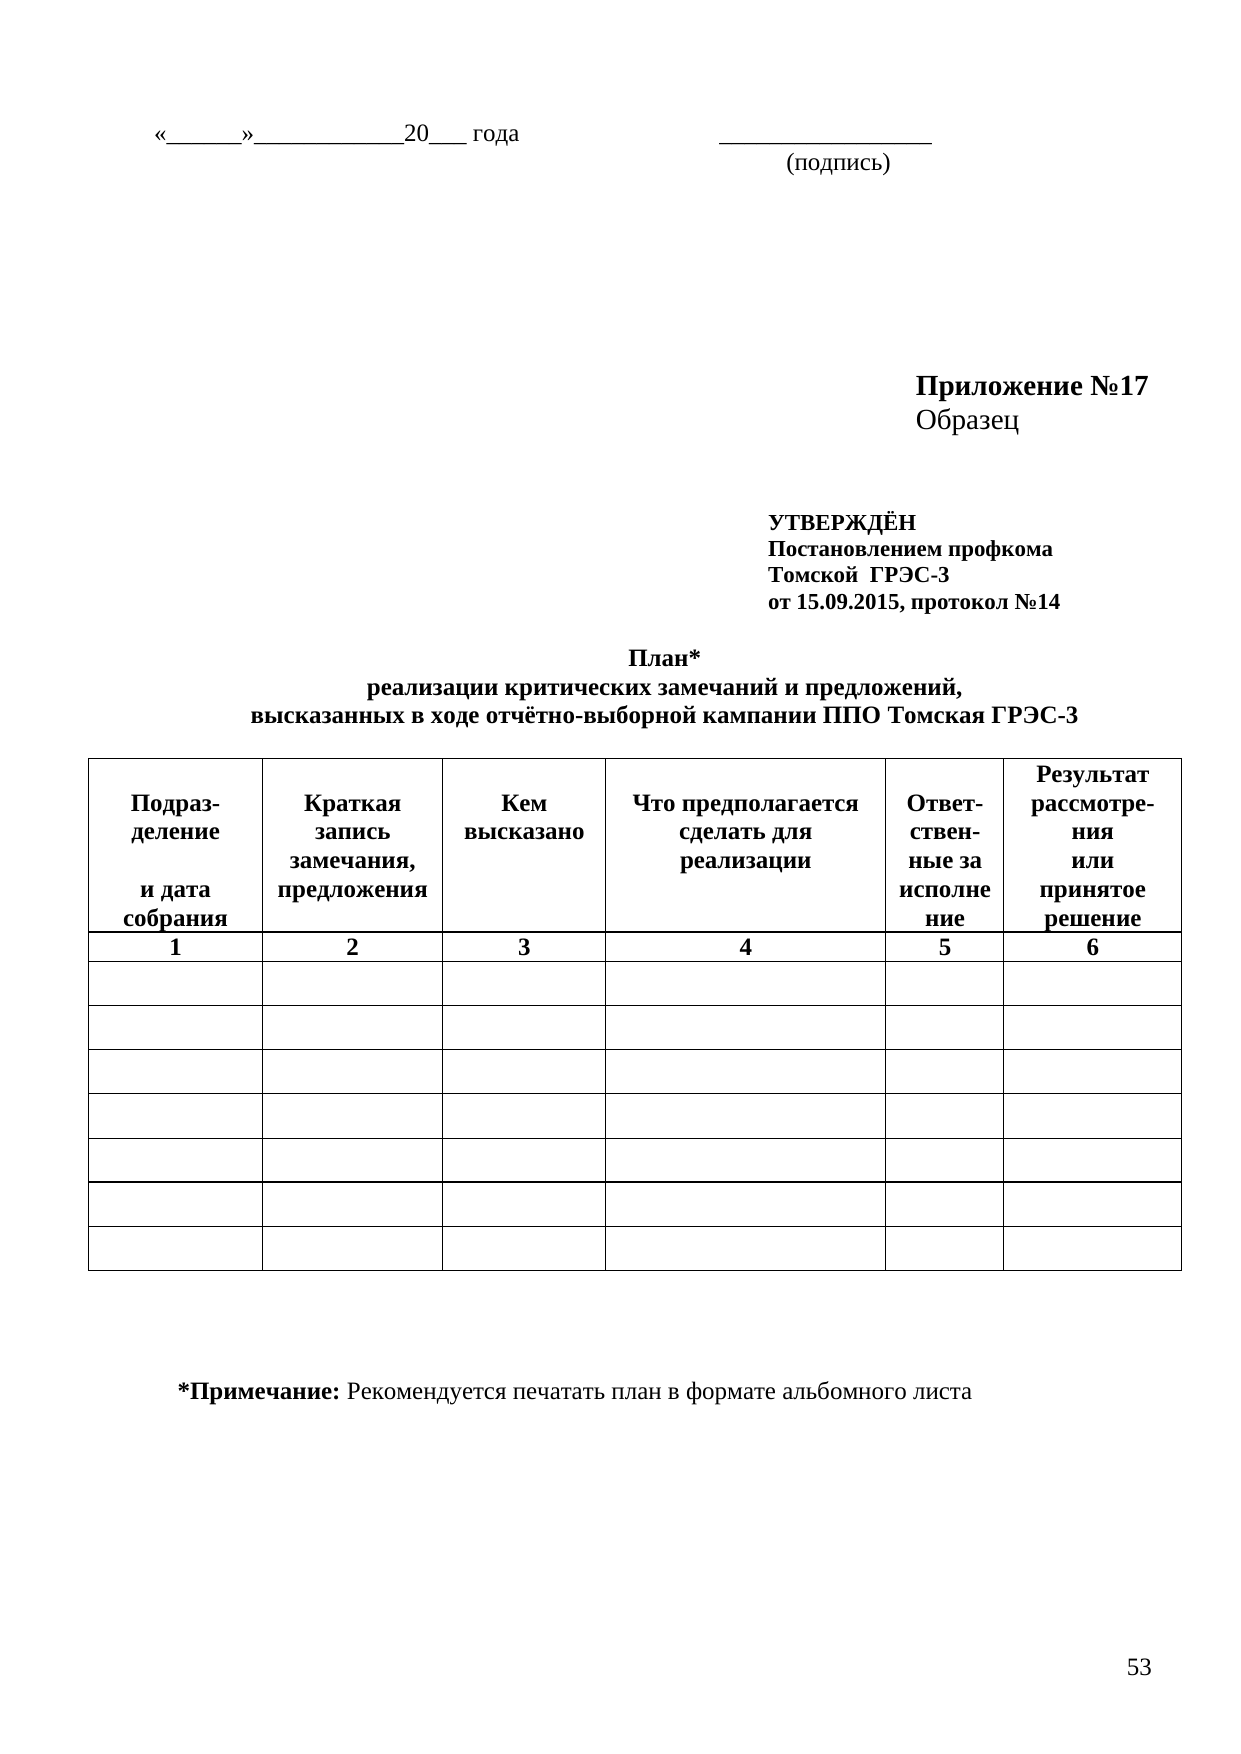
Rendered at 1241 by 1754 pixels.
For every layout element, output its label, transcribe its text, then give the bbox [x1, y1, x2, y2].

table_header Подраз-деление и дата собрания [89, 759, 262, 931]
table_cell [886, 1183, 1003, 1226]
table_cell [443, 1050, 605, 1093]
table_cell 4 [606, 933, 885, 961]
table_cell [263, 962, 442, 1005]
table_header Ответ-ствен- ные за исполнение [886, 759, 1003, 931]
table_cell [89, 1139, 262, 1181]
table_cell [1004, 1094, 1181, 1137]
table_cell [263, 1183, 442, 1226]
text УТВЕРЖДЁН [399, 509, 1152, 535]
table_cell [886, 1227, 1003, 1269]
text «______»____________20___ года _________________ [103, 118, 1152, 147]
table_cell [443, 1183, 605, 1226]
table_cell [886, 1006, 1003, 1049]
table_cell [606, 1183, 885, 1226]
table_header Краткая запись замечания, предложения [263, 759, 442, 931]
text План* [177, 643, 1152, 672]
table_cell 2 [263, 933, 442, 961]
text Томской ГРЭС-3 [694, 561, 1152, 588]
table_cell [1004, 1006, 1181, 1049]
table_cell [1004, 1050, 1181, 1093]
table_cell [606, 1094, 885, 1137]
table_cell [89, 1094, 262, 1137]
text Образец [472, 402, 1152, 436]
table_cell [89, 1006, 262, 1049]
table_cell [443, 1227, 605, 1269]
table_cell [886, 1094, 1003, 1137]
text Приложение №17 [472, 368, 1152, 402]
table_cell [263, 1050, 442, 1093]
table_header Кем высказано [443, 759, 605, 931]
table_cell [606, 1006, 885, 1049]
table_cell [89, 1183, 262, 1226]
table_cell 6 [1004, 933, 1181, 961]
table_header Что предполагается сделать для реализации [606, 759, 885, 931]
table_cell [606, 1227, 885, 1269]
table_cell [263, 1006, 442, 1049]
table_header Результат рассмотре-ния или принятое решение [1004, 759, 1181, 931]
text высказанных в ходе отчётно-выборной кампании ППО Томская ГРЭС-3 [177, 700, 1152, 729]
table_cell [89, 1050, 262, 1093]
table_cell [443, 1139, 605, 1181]
table_cell [89, 1227, 262, 1269]
table_cell [1004, 1227, 1181, 1269]
text (подпись) [103, 147, 1152, 176]
table_cell [886, 1050, 1003, 1093]
table_cell [263, 1227, 442, 1269]
table_cell [1004, 1139, 1181, 1181]
table_cell [606, 1139, 885, 1181]
text *Примечание: Рекомендуется печатать план в формате альбомного листа [177, 1376, 1152, 1405]
table_cell 1 [89, 933, 262, 961]
table_cell [443, 962, 605, 1005]
table_cell 3 [443, 933, 605, 961]
table_cell [89, 962, 262, 1005]
table_cell [263, 1094, 442, 1137]
text реализации критических замечаний и предложений, [177, 672, 1152, 700]
table_cell [886, 1139, 1003, 1181]
table_cell 5 [886, 933, 1003, 961]
table_cell [263, 1139, 442, 1181]
table_cell [443, 1094, 605, 1137]
table_cell [606, 1050, 885, 1093]
table_cell [1004, 962, 1181, 1005]
table_cell [606, 962, 885, 1005]
table_cell [886, 962, 1003, 1005]
text Постановлением профкома [694, 535, 1152, 561]
text от 15.09.2015, протокол №14 [694, 588, 1152, 614]
table_cell [1004, 1183, 1181, 1226]
table_cell [443, 1006, 605, 1049]
